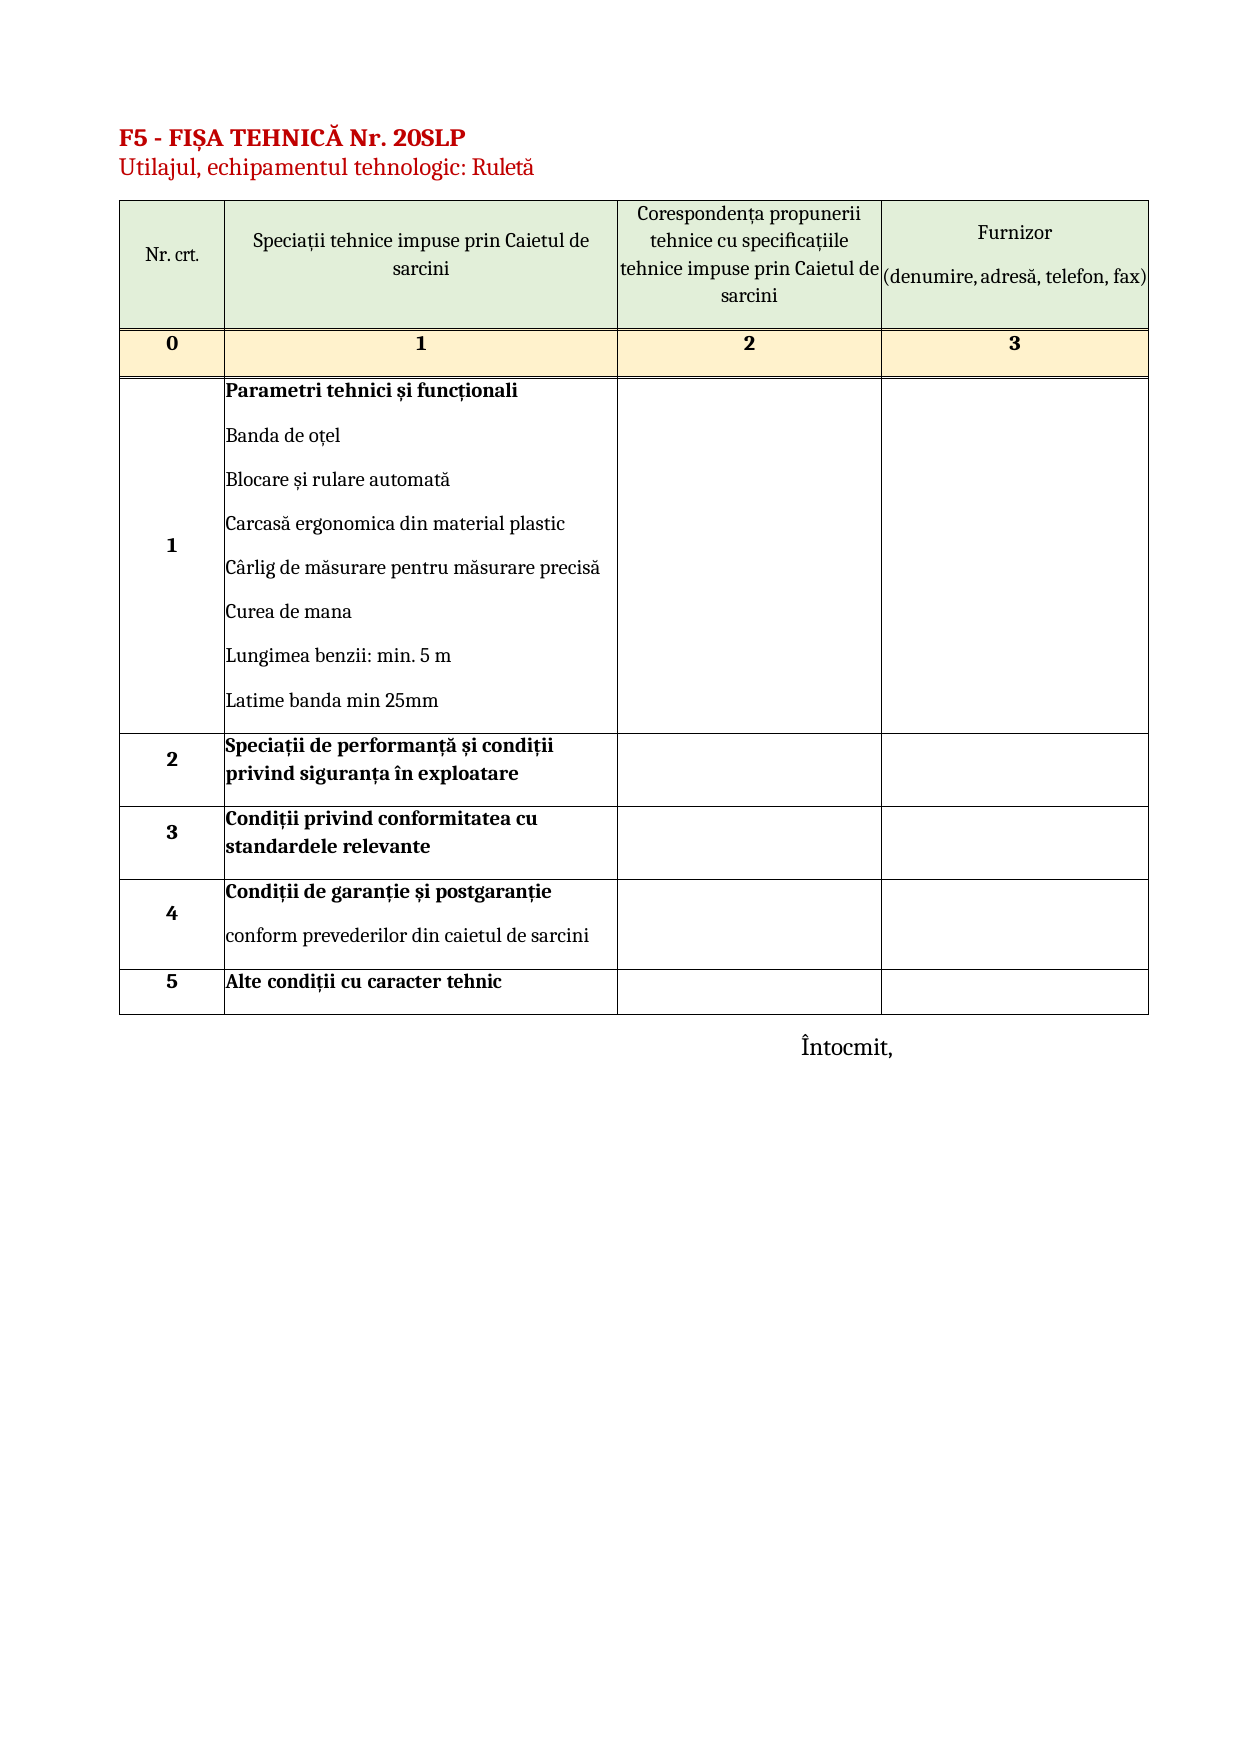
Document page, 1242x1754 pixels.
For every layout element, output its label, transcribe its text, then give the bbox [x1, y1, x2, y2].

table_cell 2 [120, 734, 224, 806]
table_header Speciații tehnice impuse prin Caietul de sarcini [225, 201, 617, 328]
table_cell [882, 379, 1148, 733]
table_cell 0 [120, 331, 224, 376]
table_header Corespondența propunerii tehnice cu speciﬁcațiile tehnice impuse prin Caietul de sarcini [618, 201, 881, 328]
table_cell [618, 379, 881, 733]
table_header Nr. crt. [120, 201, 224, 328]
table_cell [618, 807, 881, 879]
table_cell Alte condiții cu caracter tehnic [225, 970, 617, 1014]
subtitle F5 - FIȘA TEHNICĂ Nr. 20SLP [119, 124, 1148, 153]
table_header Furnizor (denumire, adresă, telefon, fax) [882, 201, 1148, 328]
table_cell Condiții de garanție și postgaranție conform prevederilor din caietul de sarcini [225, 880, 617, 968]
text Utilajul, echipamentul tehnologic: Ruletă [119, 153, 1148, 181]
table_cell 3 [882, 331, 1148, 376]
table_cell [618, 880, 881, 968]
table_cell 2 [618, 331, 881, 376]
table_cell [882, 970, 1148, 1014]
table_cell 1 [120, 379, 224, 733]
table_cell [882, 880, 1148, 968]
table_cell Parametri tehnici și funcționali Banda de oțel Blocare și rulare automată Carcasă ergonomica din material plastic Cârlig de măsurare pentru măsurare precisă Curea de mana Lungimea benzii: min. 5 m Latime banda min 25mm [225, 379, 617, 733]
table_cell 3 [120, 807, 224, 879]
table_cell [882, 807, 1148, 879]
text Întocmit, [119, 1033, 893, 1062]
table_cell [882, 734, 1148, 806]
table_cell 5 [120, 970, 224, 1014]
table_cell 4 [120, 880, 224, 968]
table_cell Speciații de performanță și condiții privind siguranța în exploatare [225, 734, 617, 806]
table_cell [618, 734, 881, 806]
table_cell 1 [225, 331, 617, 376]
table_cell Condiții privind conformitatea cu standardele relevante [225, 807, 617, 879]
table_cell [618, 970, 881, 1014]
